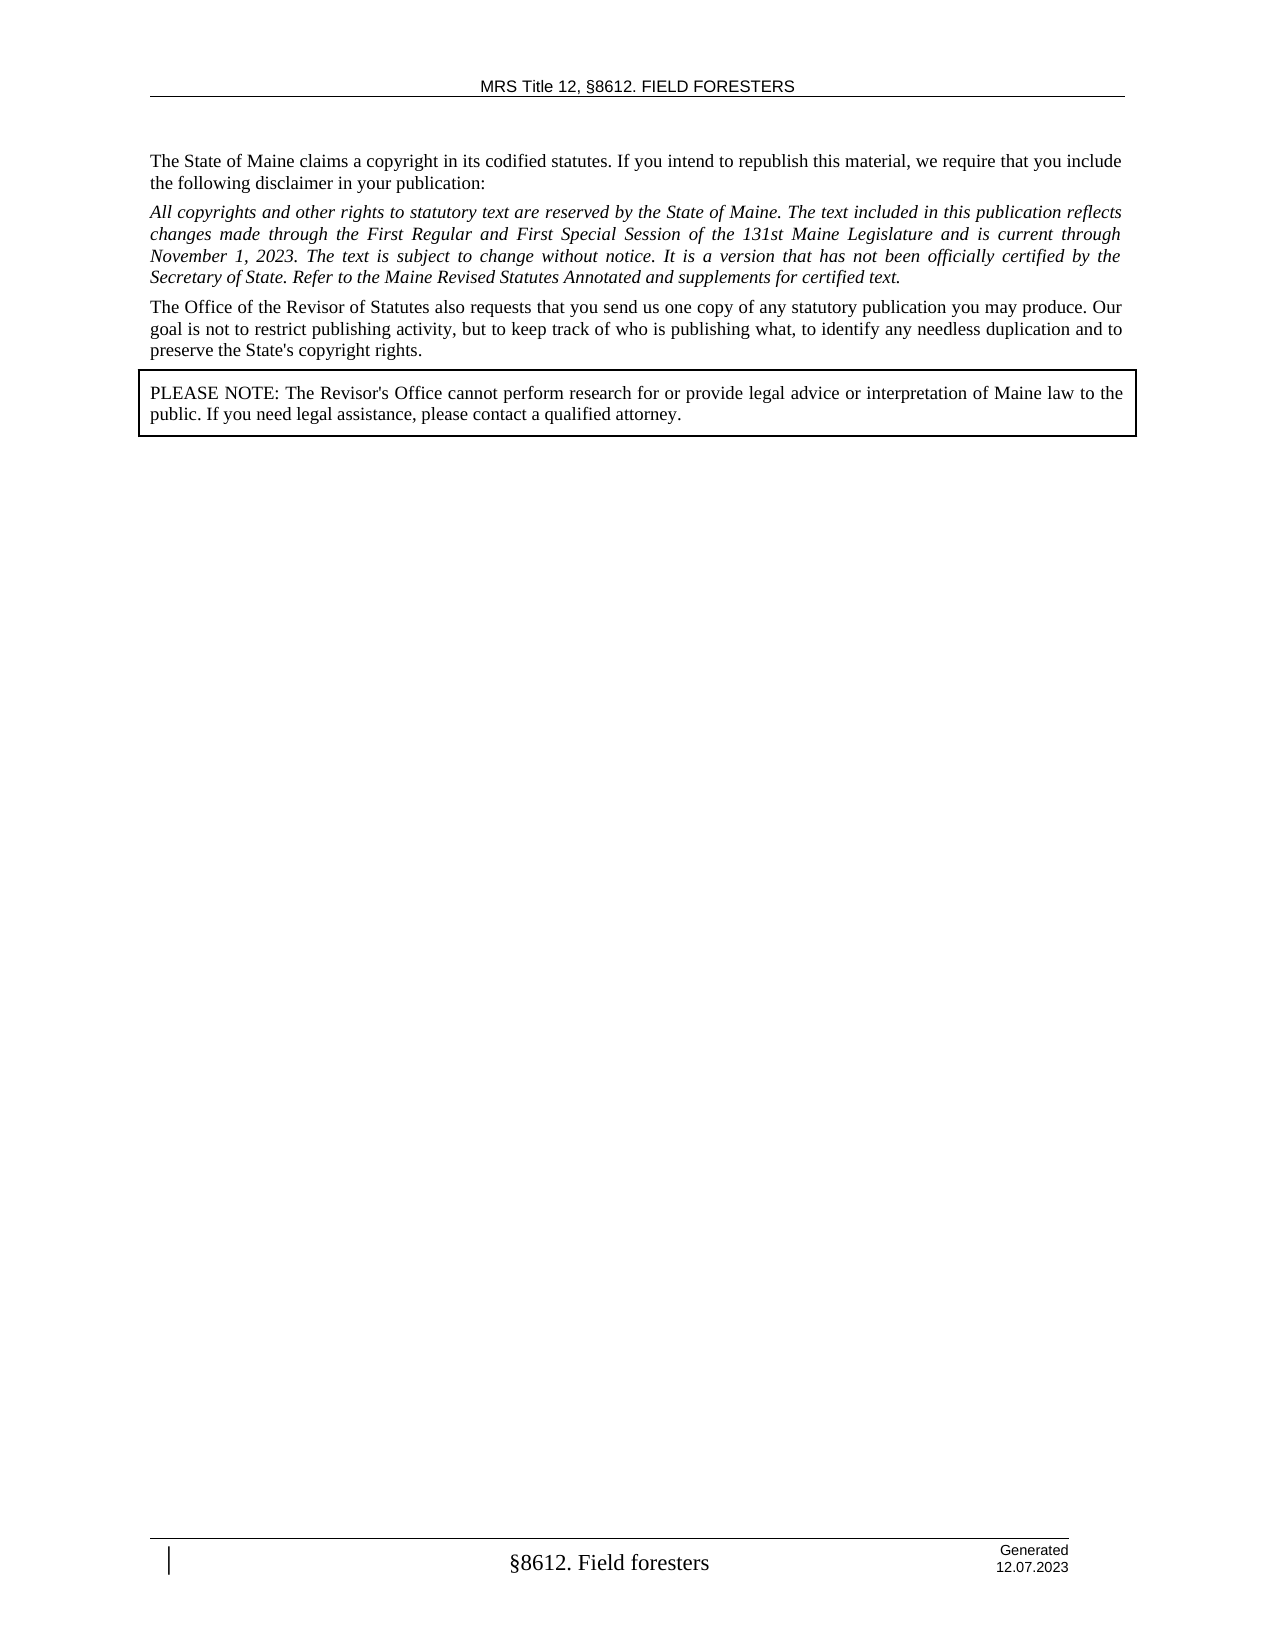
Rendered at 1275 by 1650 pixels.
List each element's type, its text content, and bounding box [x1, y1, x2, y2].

text All copyrights and other rights to statutory text are reserved by the State of Maine. The text included in this publication reflects changes made through the First Regular and First Special Session of the 131st Maine Legislature and is current through November 1, 2023 . The text is subject to change without notice. It is a version that has not been officially certified by the Secretary of State. Refer to the Maine Revised Statutes Annotated and supplements for certified text. [150, 201, 1125, 288]
text The Office of the Revisor of Statutes also requests that you send us one copy of any statutory publication you may produce. Our goal is not to restrict publishing activity, but to keep track of who is publishing what, to identify any needless duplication and to preserve the State's copyright rights. [150, 296, 1125, 361]
text PLEASE NOTE: The Revisor's Office cannot perform research for or provide legal advice or interpretation of Maine law to the public. If you need legal assistance, please contact a qualified attorney. [140, 371, 1135, 435]
text The State of Maine claims a copyright in its codified statutes. If you intend to republish this material, we require that you include the following disclaimer in your publication: [150, 150, 1125, 193]
